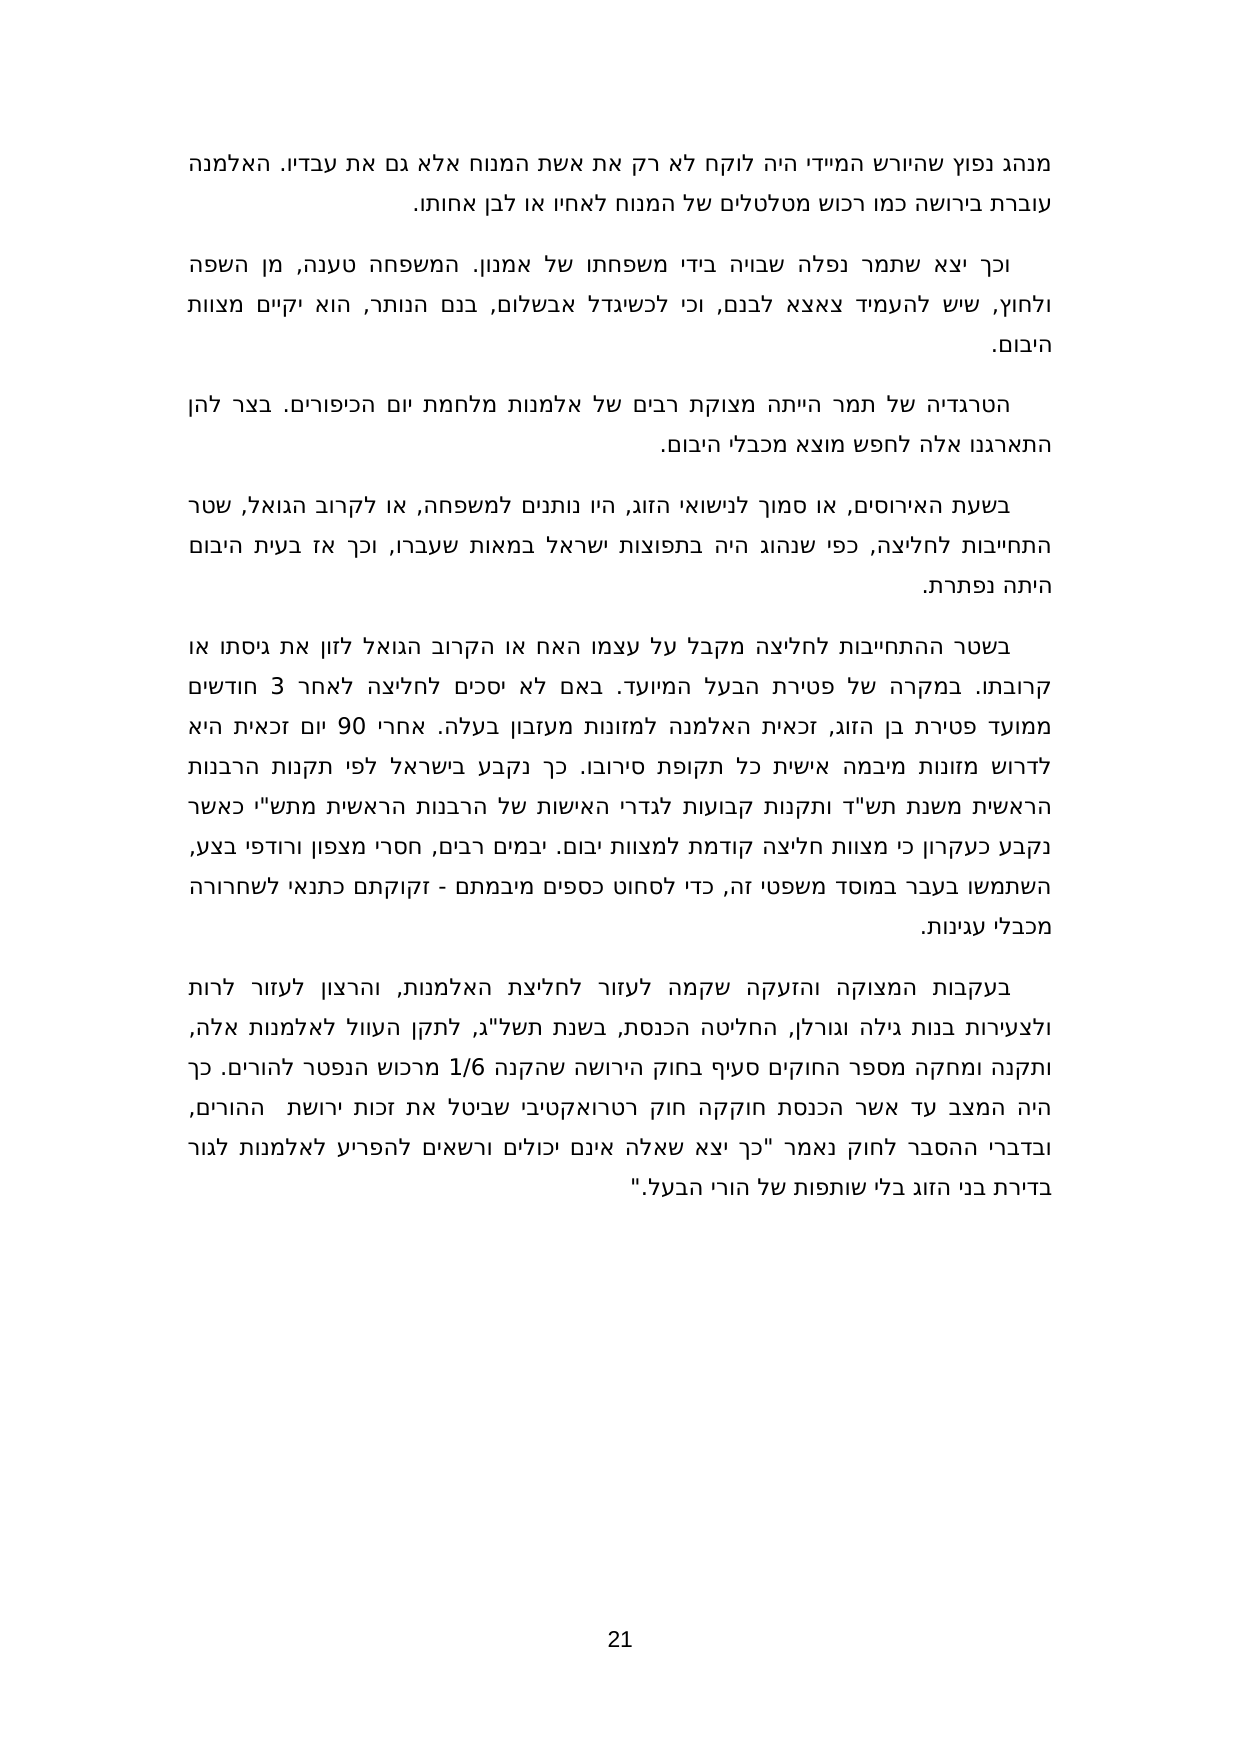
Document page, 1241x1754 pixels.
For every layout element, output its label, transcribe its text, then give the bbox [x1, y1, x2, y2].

text בשעת האירוסים, או סמוך לנישואי הזוג, היו נותנים למשפחה, או לקרוב הגואל, שטר התחייבות לחליצה, כפי שנהוג היה בתפוצות ישראל במאות שעברו, וכך אז בעית היבום היתה נפתרת. [187, 492, 1053, 599]
text בעקבות המצוקה והזעקה שקמה לעזור לחליצת האלמנות, והרצון לעזור לרות ולצעירות בנות גילה וגורלן, החליטה הכנסת, בשנת תשל"ג, לתקן העוול לאלמנות אלה, ותקנה ומחקה מספר החוקים סעיף בחוק הירושה שהקנה 1/6 מרכוש הנפטר להורים. כך היה המצב עד אשר הכנסת חוקקה חוק רטרואקטיבי שביטל את זכות ירושת ההורים, ובדברי ההסבר לחוק נאמר "כך יצא שאלה אינם יכולים ורשאים להפריע לאלמנות לגור בדירת בני הזוג בלי שותפות של הורי הבעל." [187, 974, 1053, 1201]
text וכך יצא שתמר נפלה שבויה בידי משפחתו של אמנון. המשפחה טענה, מן השפה ולחוץ, שיש להעמיד צאצא לבנם, וכי לכשיגדל אבשלום, בנם הנותר, הוא יקיים מצוות היבום. [187, 251, 1053, 357]
text בשטר ההתחייבות לחליצה מקבל על עצמו האח או הקרוב הגואל לזון את גיסתו או קרובתו. במקרה של פטירת הבעל המיועד. באם לא יסכים לחליצה לאחר 3 חודשים ממועד פטירת בן הזוג, זכאית האלמנה למזונות מעזבון בעלה. אחרי 90 יום זכאית היא לדרוש מזונות מיבמה אישית כל תקופת סירובו. כך נקבע בישראל לפי תקנות הרבנות הראשית משנת תש"ד ותקנות קבועות לגדרי האישות של הרבנות הראשית מתש"י כאשר נקבע כעקרון כי מצוות חליצה קודמת למצוות יבום. יבמים רבים, חסרי מצפון ורודפי בצע, השתמשו בעבר במוסד משפטי זה, כדי לסחוט כספים מיבמתם - זקוקתם כתנאי לשחרורה מכבלי עגינות. [187, 633, 1053, 940]
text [187, 150, 1053, 217]
text הטרגדיה של תמר הייתה מצוקת רבים של אלמנות מלחמת יום הכיפורים. בצר להן התארגנו אלה לחפש מוצא מכבלי היבום. [187, 392, 1053, 458]
